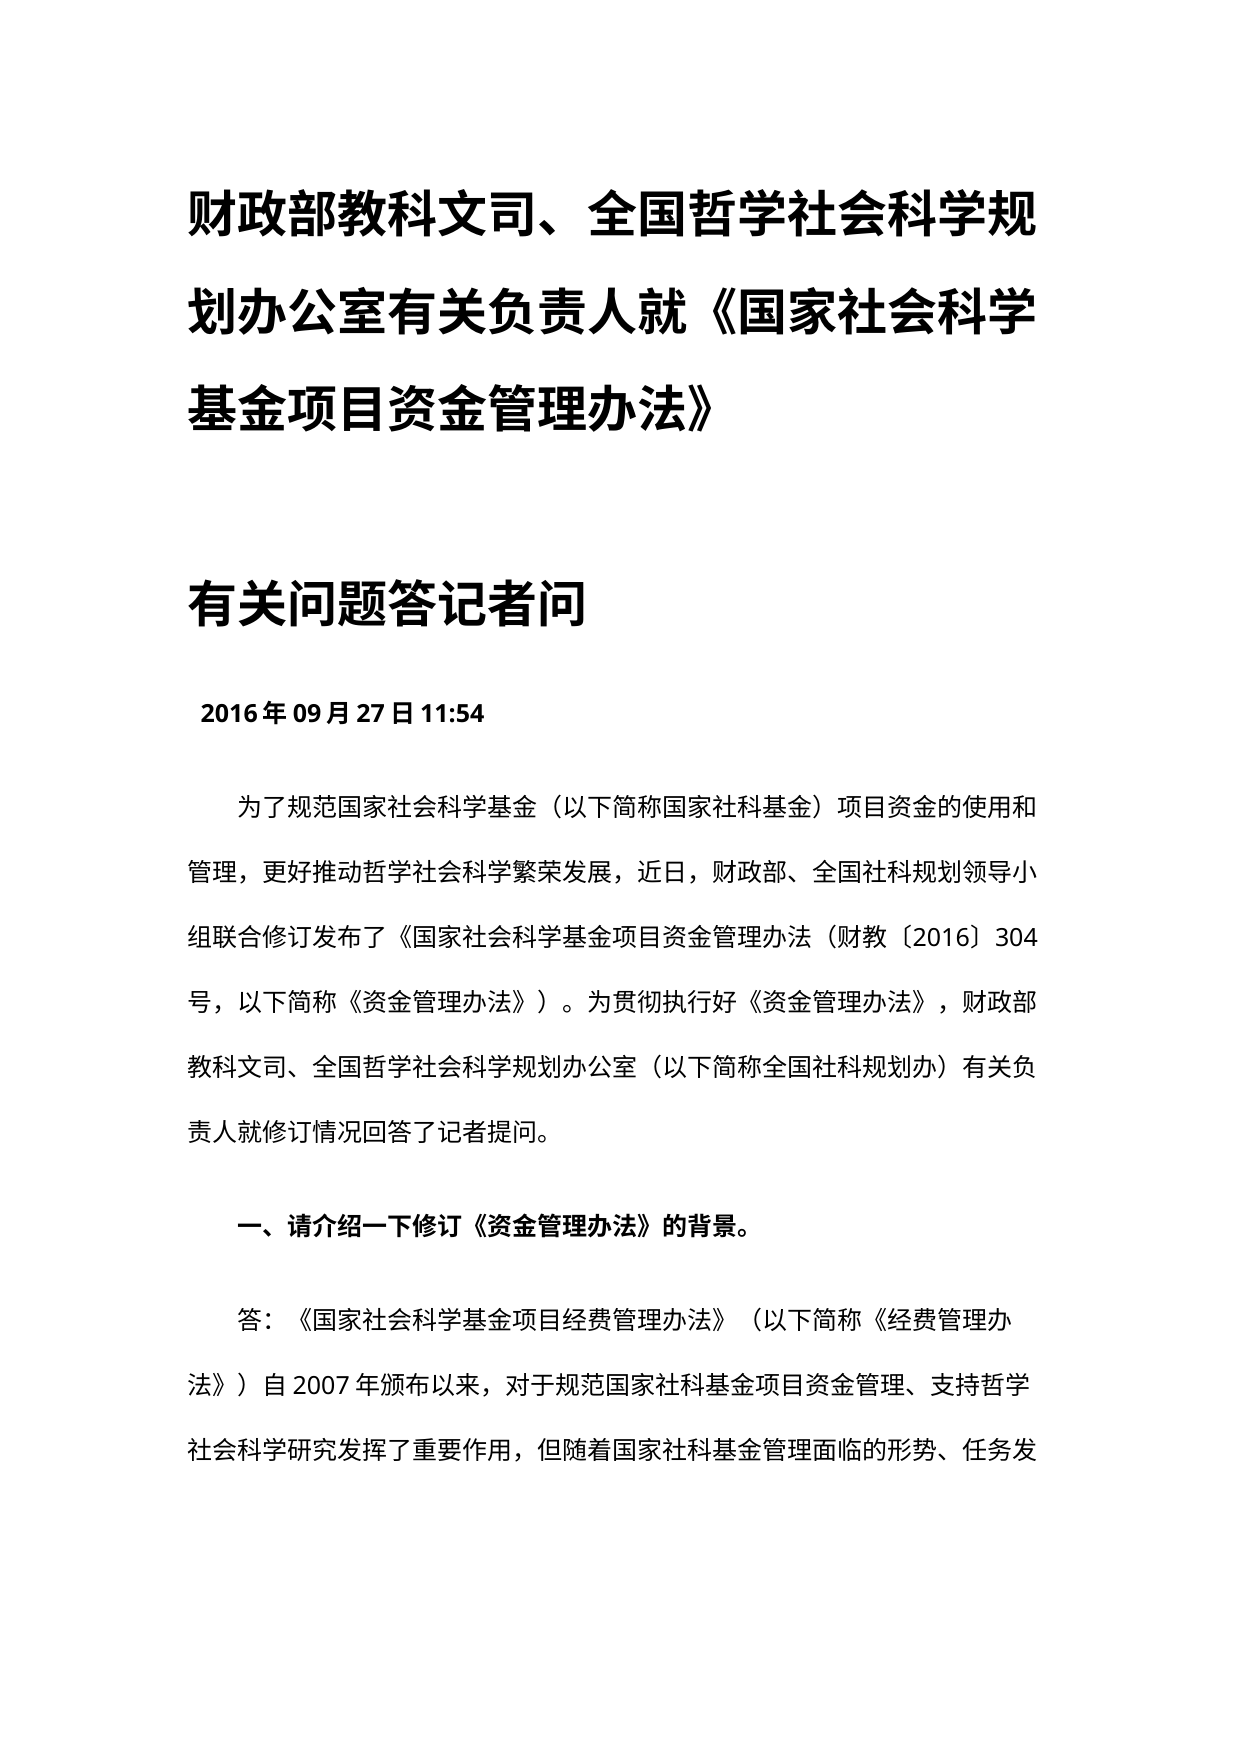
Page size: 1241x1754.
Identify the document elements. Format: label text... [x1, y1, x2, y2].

text 2016年09月27日11:54 [187, 679, 1053, 744]
text 一、请介绍一下修订《资金管理办法》的背景。 [187, 1192, 1053, 1257]
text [187, 1286, 1053, 1481]
text 财政部教科文司、全国哲学社会科学规划办公室有关负责人就《国家社会科学基金项目资金管理办法》 有关问题答记者问 [187, 162, 1053, 649]
text 为了规范国家社会科学基金（以下简称国家社科基金）项目资金的使用和管理，更好推动哲学社会科学繁荣发展，近日，财政部、全国社科规划领导小组联合修订发布了《国家社会科学基金项目资金管理办法（财教〔2016〕304号，以下简称《资金管理办法》）。为贯彻执行好《资金管理办法》，财政部教科文司、全国哲学社会科学规划办公室（以下简称全国社科规划办）有关负责人就修订情况回答了记者提问。 [187, 773, 1053, 1163]
